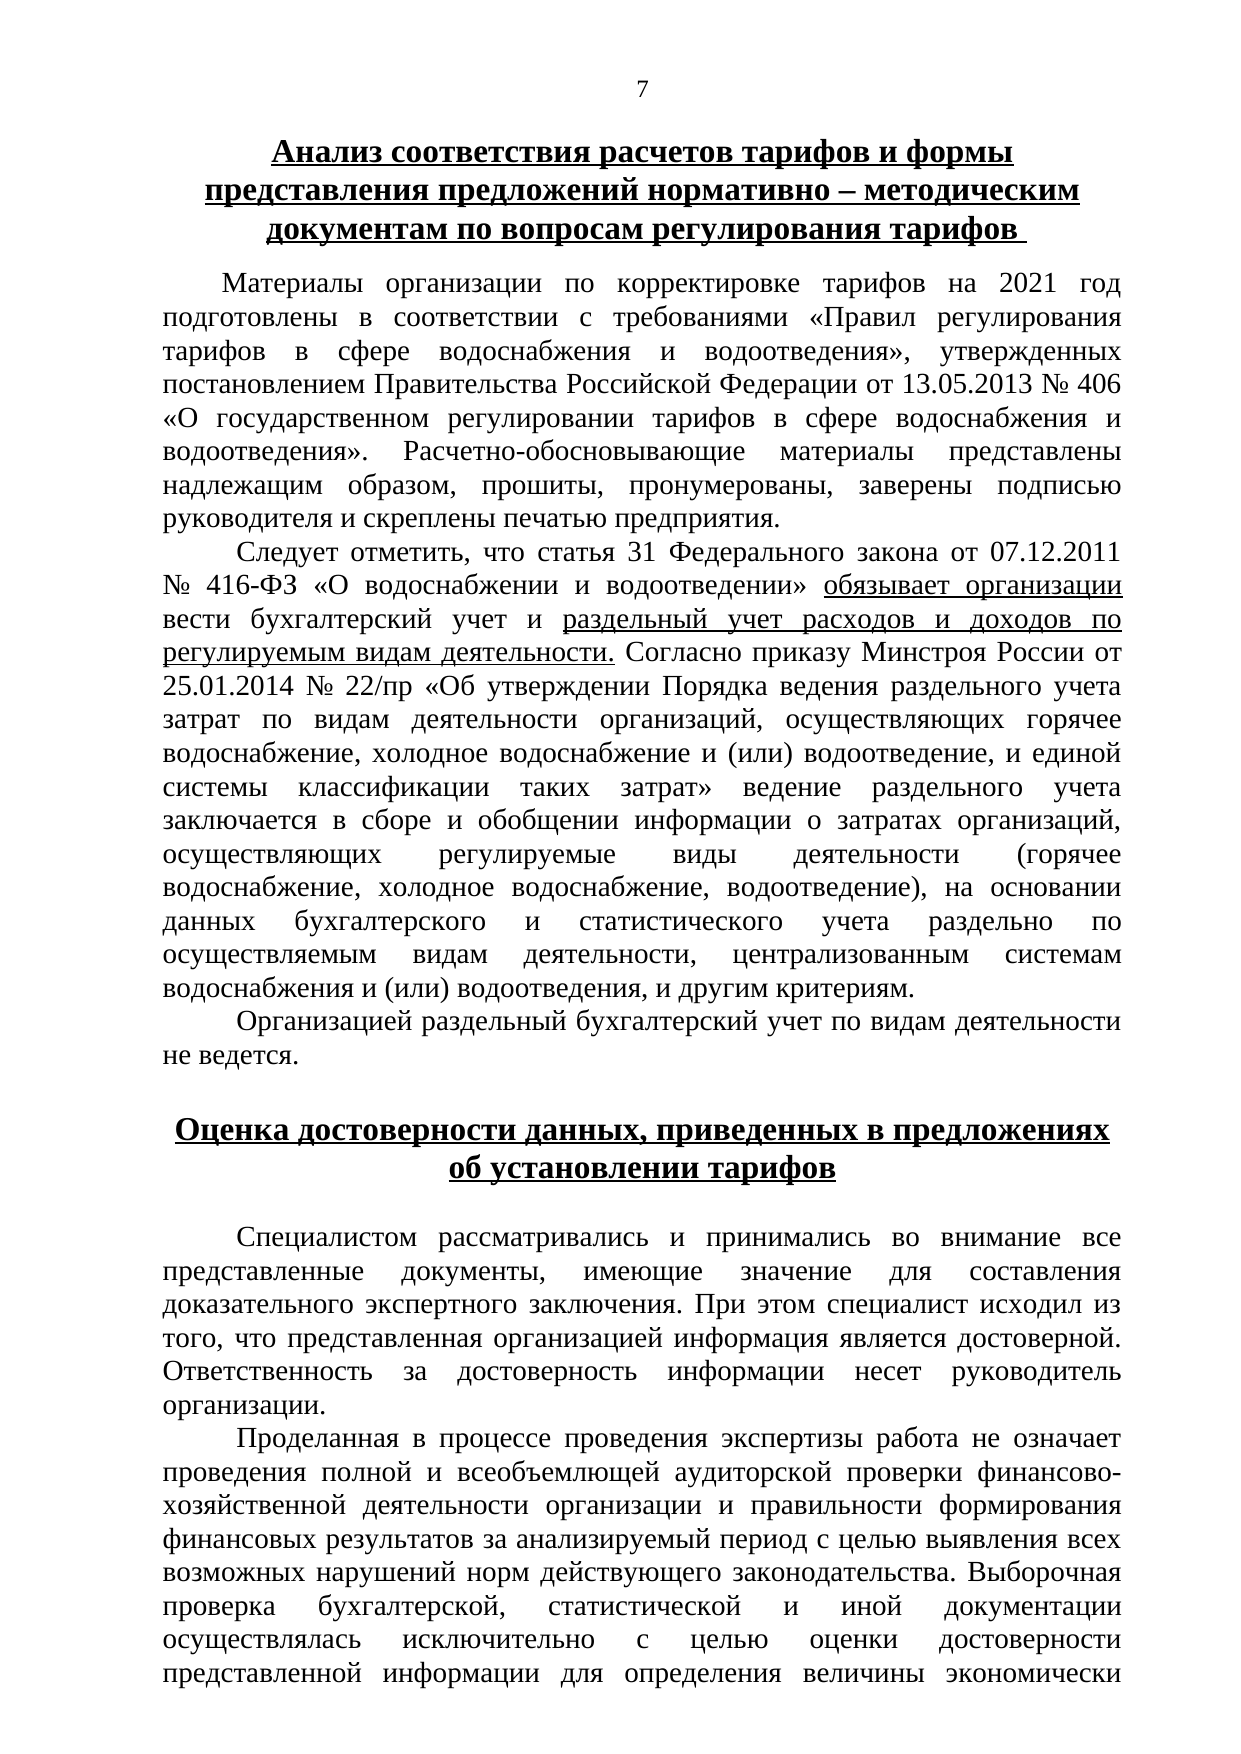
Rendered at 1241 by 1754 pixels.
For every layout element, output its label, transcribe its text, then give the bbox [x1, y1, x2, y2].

text Специалистом рассматривались и принимались во внимание все представленные документы, имеющие значение для составления доказательного экспертного заключения. При этом специалист исходил из того, что представленная организацией информация является достоверной. Ответственность за достоверность информации несет руководитель организации. [162, 1219, 1122, 1420]
text Материалы организации по корректировке тарифов на 2021 год подготовлены в соответствии с требованиями «Правил регулирования тарифов в сфере водоснабжения и водоотведения», утвержденных постановлением Правительства Российской Федерации от 13.05.2013 № 406 «О государственном регулировании тарифов в сфере водоснабжения и водоотведения». Расчетно-обосновывающие материалы представлены надлежащим образом, прошиты, пронумерованы, заверены подписью руководителя и скреплены печатью предприятия. [162, 266, 1122, 534]
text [162, 1420, 1122, 1689]
text Следует отметить, что статья 31 Федерального закона от 07.12.2011 № 416-ФЗ «О водоснабжении и водоотведении» обязывает организации вести бухгалтерский учет и раздельный учет расходов и доходов по регулируемым видам деятельности. Согласно приказу Минстроя России от 25.01.2014 № 22/пр «Об утверждении Порядка ведения раздельного учета затрат по видам деятельности организаций, осуществляющих горячее водоснабжение, холодное водоснабжение и (или) водоотведение, и единой системы классификации таких затрат» ведение раздельного учета заключается в сборе и обобщении информации о затратах организаций, осуществляющих регулируемые виды деятельности (горячее водоснабжение, холодное водоснабжение, водоотведение), на основании данных бухгалтерского и статистического учета раздельно по осуществляемым видам деятельности, централизованным системам водоснабжения и (или) водоотведения, и другим критериям. [162, 534, 1122, 1003]
text Анализ соответствия расчетов тарифов и формы представления предложений нормативно – методическим документам по вопросам регулирования тарифов [162, 131, 1122, 246]
text Оценка достоверности данных, приведенных в предложениях об установлении тарифов [162, 1109, 1122, 1186]
text Организацией раздельный бухгалтерский учет по видам деятельности не ведется. [162, 1003, 1122, 1071]
